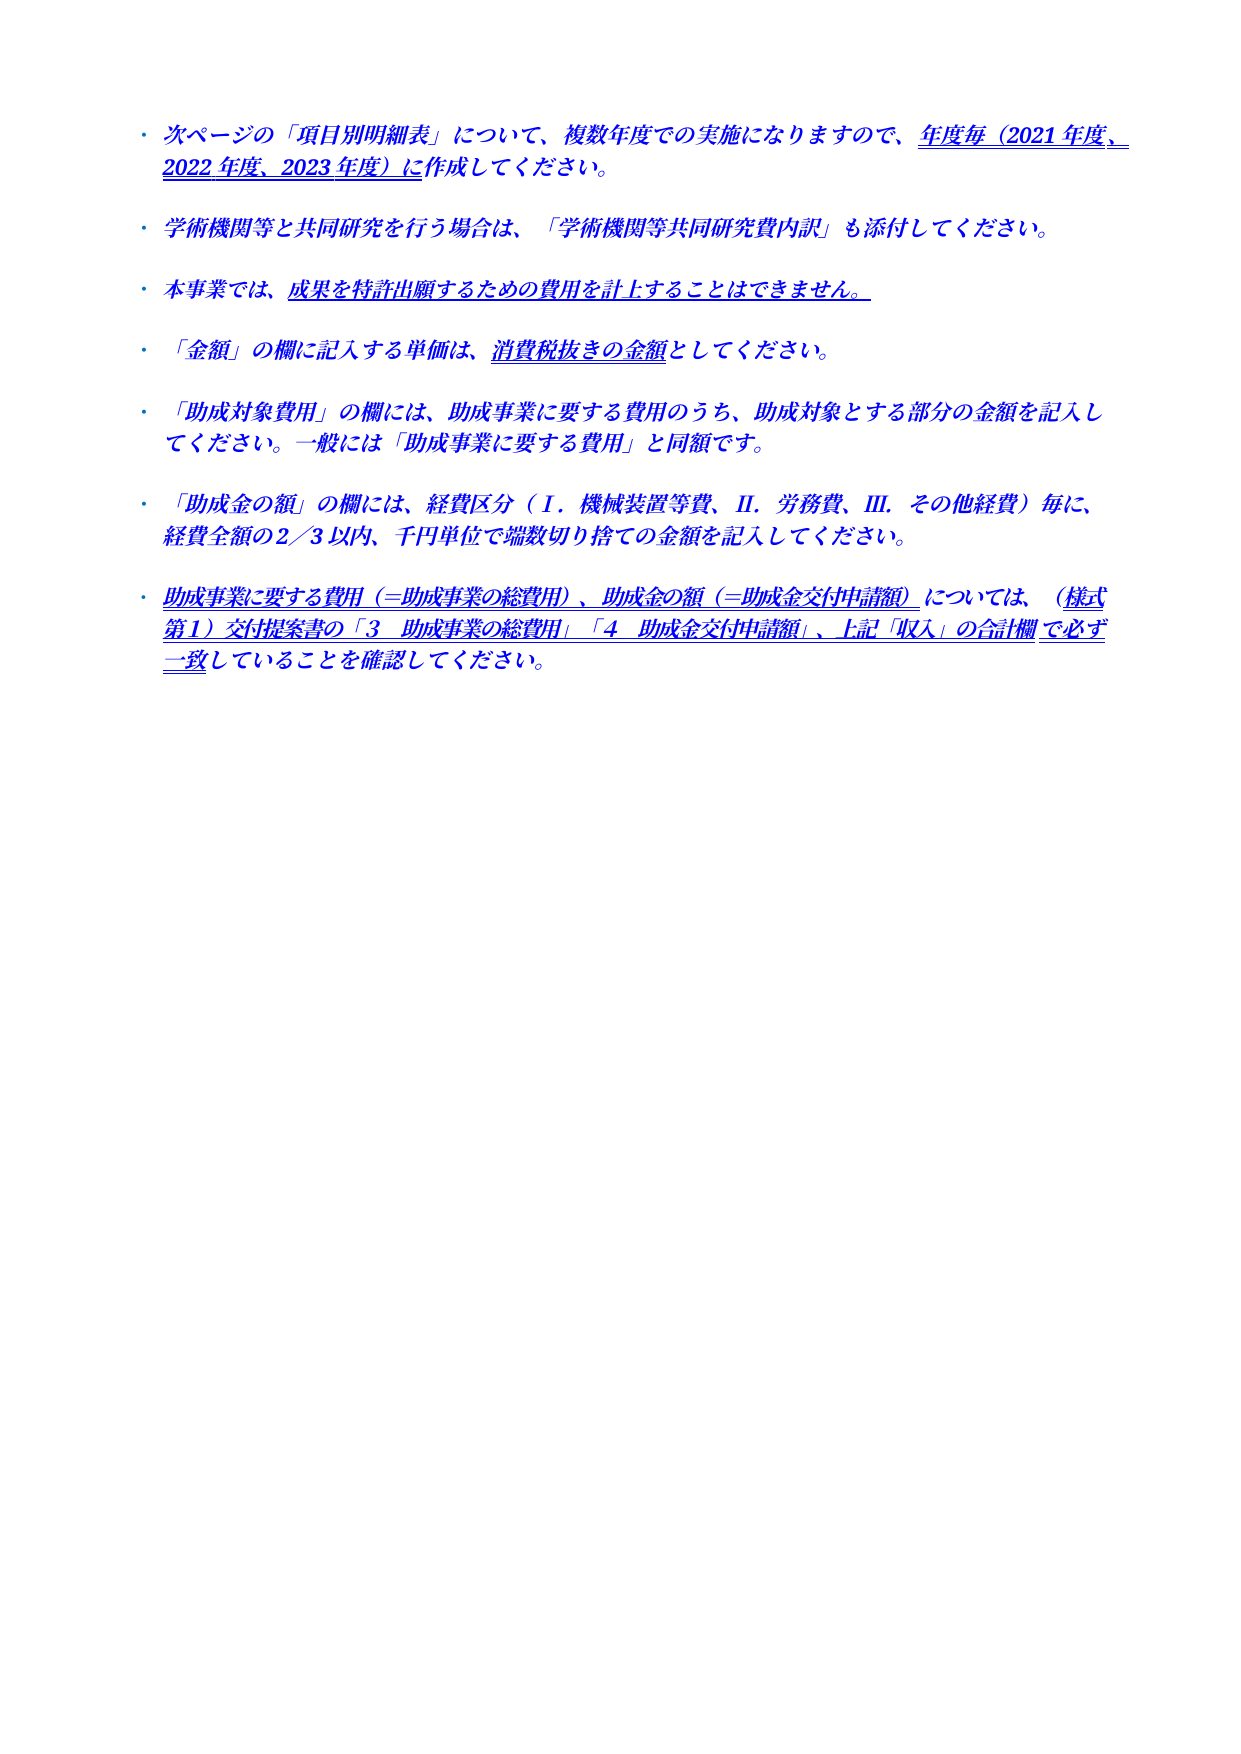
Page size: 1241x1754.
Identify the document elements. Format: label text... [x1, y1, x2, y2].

list 「金額」の欄に記入する単価は、消費税抜きの金額としてください。 [133, 333, 1107, 365]
list 助成事業に要する費用（＝助成事業の総費用）、 助成金の額（＝助成金交付申請額）については、（様式第１）交付提案書の「３ 助成事業の総費用」「４ 助成金交付申請額」、上記「収入」の合計欄で必ず一致していることを確認してください。 [133, 580, 1107, 675]
list 学術機関等と共同研究を行う場合は、「学術機関等共同研究費内訳」も添付してください。 [133, 211, 1107, 242]
list 本事業では、成果を特許出願するための費用を計上することはできません。 [133, 272, 1107, 304]
list 「助成対象費用」の欄には、助成事業に要する費用のうち、助成対象とする部分の金額を記入してください。一般には「助成事業に要する費用」と同額です。 [133, 395, 1107, 458]
list 「助成金の額」の欄には、経費区分（Ⅰ．機械装置等費、Ⅱ．労務費、Ⅲ．その他経費）毎に、経費全額の2／3以内、千円単位で端数切り捨ての金額を記入してください。 [133, 487, 1107, 551]
list 次ページの「項目別明細表」について、複数年度での実施になりますので、年度毎（2021年度、2022年度、2023年度）に作成してください。 [133, 118, 1107, 181]
